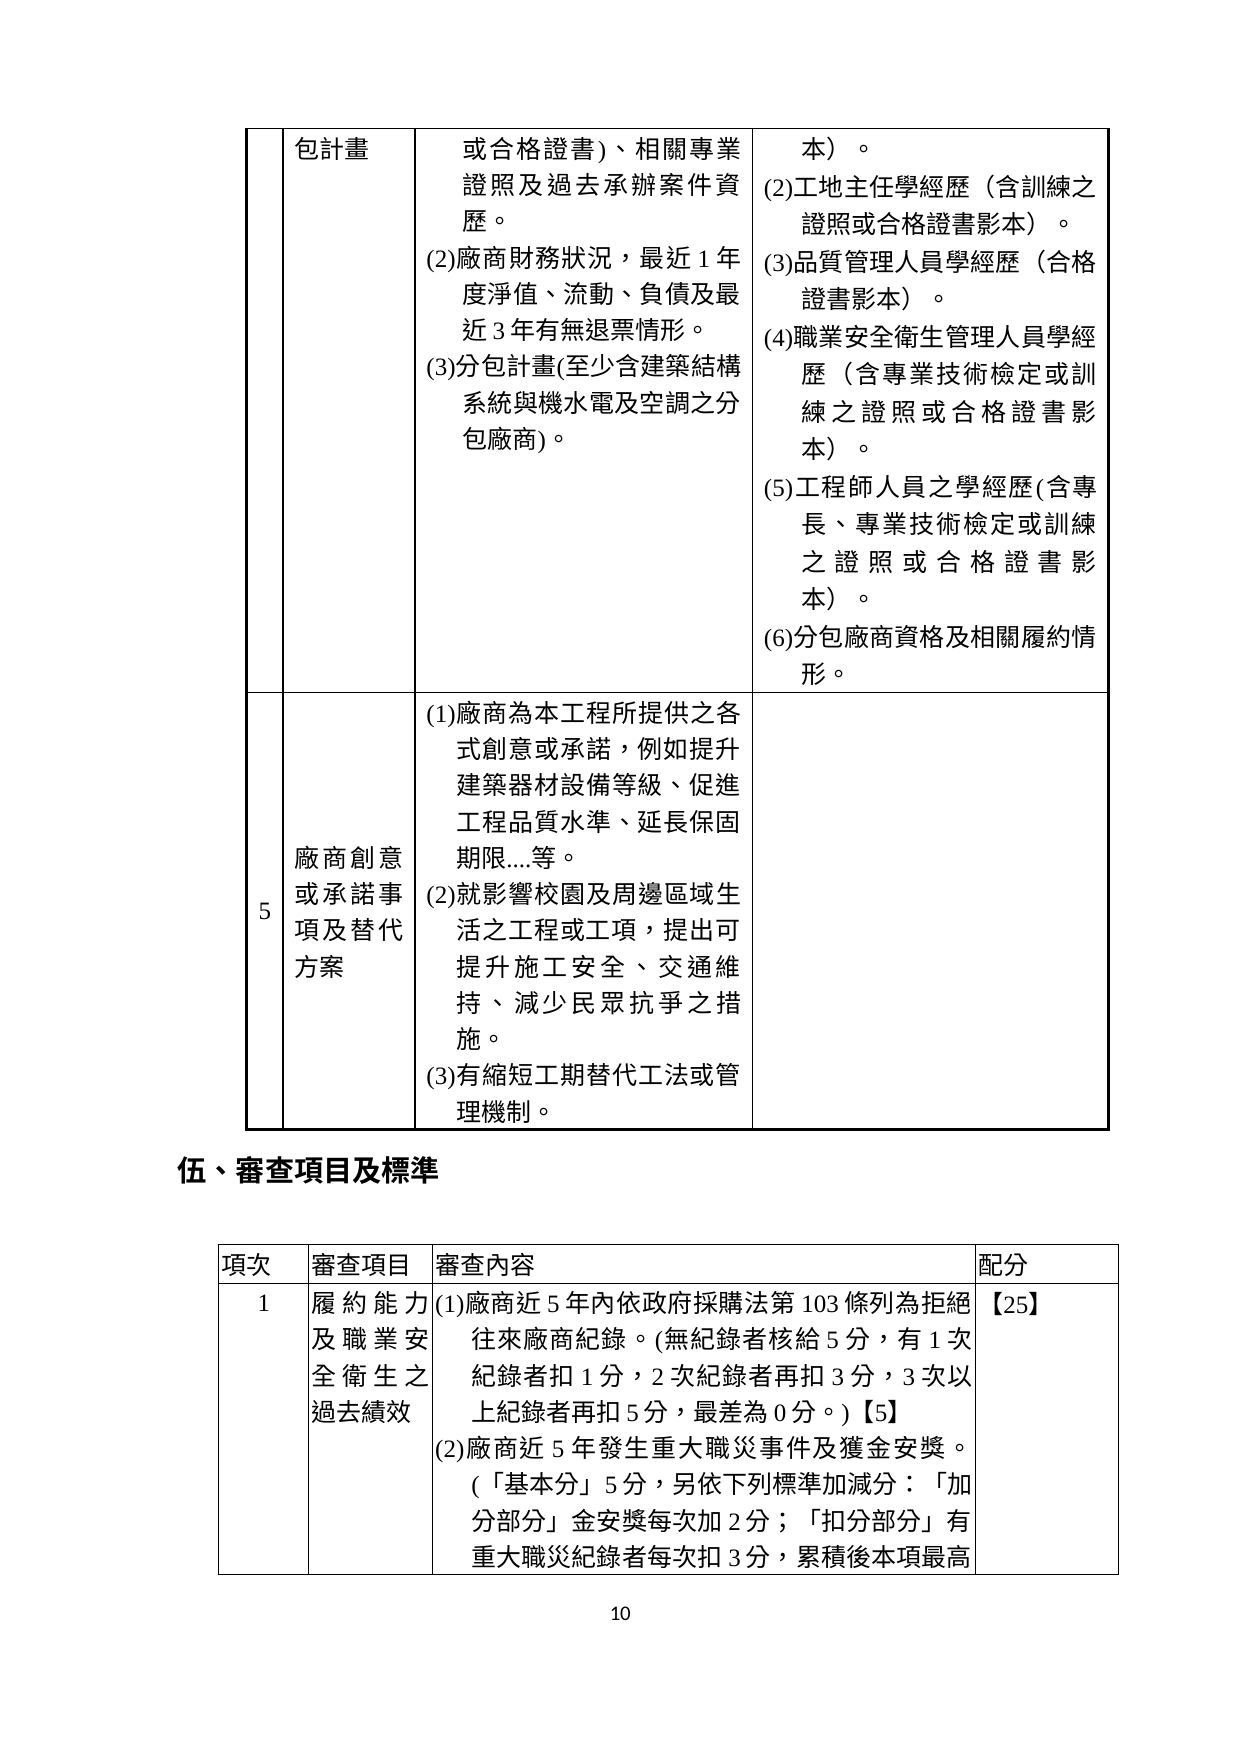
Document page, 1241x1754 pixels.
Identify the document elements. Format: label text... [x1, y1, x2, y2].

table_header 配分 [976, 1245, 1118, 1282]
table_cell 5 [248, 693, 282, 1128]
table_cell 4 [248, 129, 282, 692]
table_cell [433, 1284, 975, 1573]
table_cell 1 [219, 1284, 308, 1573]
table_cell 【25】 [976, 1284, 1118, 1573]
table_header 審查項目 [309, 1245, 432, 1282]
table_cell 履約能力及職業安全衛生之過去績效 [309, 1284, 432, 1573]
table_cell [753, 693, 1107, 1128]
table_header 項次 [219, 1245, 308, 1282]
table_header 審查內容 [433, 1245, 975, 1282]
text 伍、審查項目及標準 [177, 1131, 1063, 1206]
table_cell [416, 129, 752, 692]
table_cell 工程組織、財務能力及分包計畫 [284, 129, 414, 692]
table_cell (1)廠商為本工程所提供之各式創意或承諾，例如提升建築器材設備等級、促進工程品質水準、延長保固期限....等。 (2)就影響校園及周邊區域生活之工程或工項，提出可提升施工安全、交通維持、減少民眾抗爭之措施。 (3)有縮短工期替代工法或管理機制。 [416, 693, 752, 1128]
table_cell 廠商創意或承諾事項及替代方案 [284, 693, 414, 1128]
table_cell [753, 129, 1107, 692]
